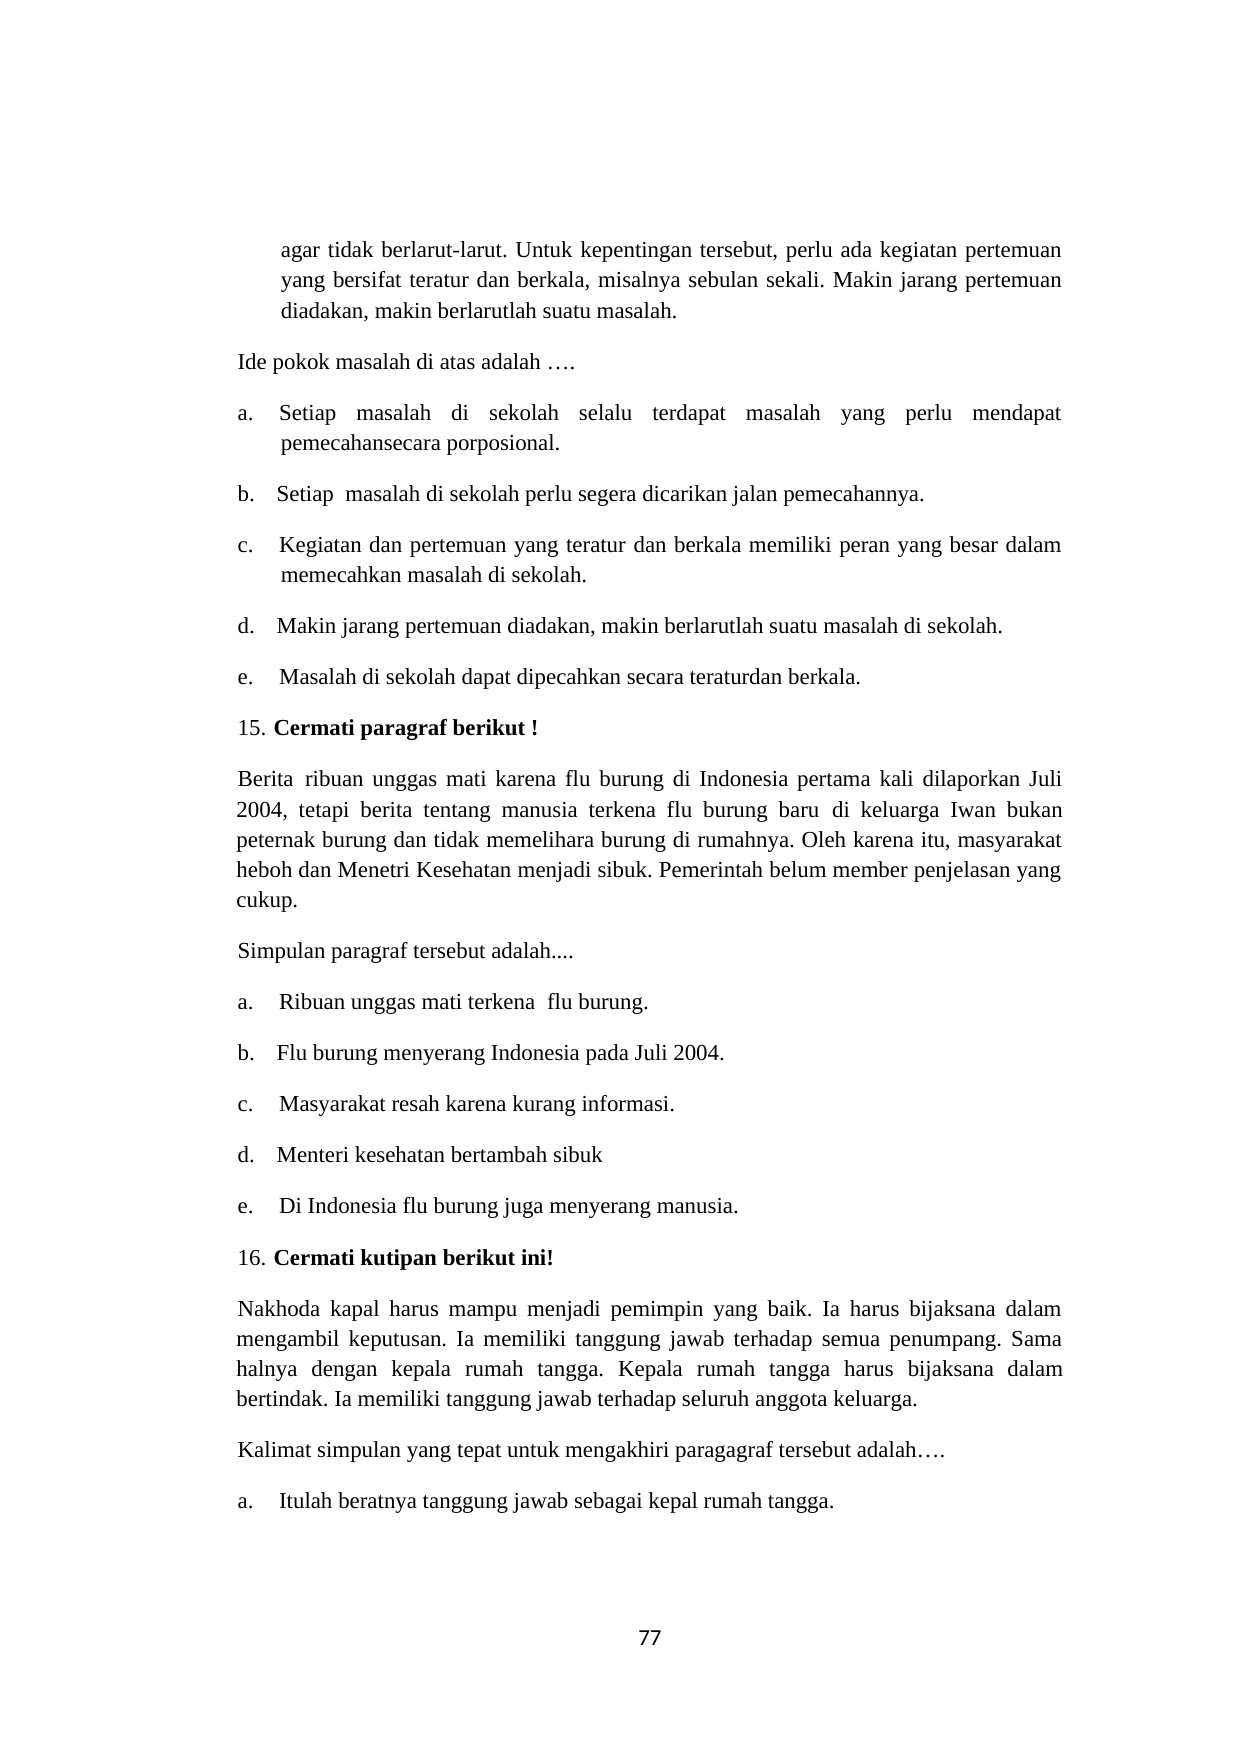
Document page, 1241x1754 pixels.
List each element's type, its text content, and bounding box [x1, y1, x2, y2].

text a. Itulah beratnya tanggung jawab sebagai kepal rumah tangga. [236, 1487, 1063, 1514]
text Kalimat simpulan yang tepat untuk mengakhiri paragagraf tersebut adalah…. [236, 1436, 1063, 1463]
text Nakhoda kapal harus mampu menjadi pemimpin yang baik. Ia harus bijaksana dalam mengambil keputusan. Ia memiliki tanggung jawab terhadap semua penumpang. Sama halnya dengan kepala rumah tangga. Kepala rumah tangga harus bijaksana dalam bertindak. Ia memiliki tanggung jawab terhadap seluruh anggota keluarga. [236, 1294, 1063, 1412]
text b. Setiap masalah di sekolah perlu segera dicarikan jalan pemecahannya. [236, 480, 1063, 506]
text c. Kegiatan dan pertemuan yang teratur dan berkala memiliki peran yang besar dalam memecahkan masalah di sekolah. [237, 531, 1063, 588]
text d. Menteri kesehatan bertambah sibuk [236, 1141, 1063, 1168]
text e. Di Indonesia flu burung juga menyerang manusia. [236, 1192, 1063, 1219]
text b. Flu burung menyerang Indonesia pada Juli 2004. [236, 1039, 1063, 1066]
text 16. Cermati kutipan berikut ini! [236, 1243, 1063, 1270]
text Simpulan paragraf tersebut adalah.... [236, 937, 1063, 964]
text a. Setiap masalah di sekolah selalu terdapat masalah yang perlu mendapat pemecahansecara porposional. [237, 399, 1063, 455]
text Berita ribuan unggas mati karena flu burung di Indonesia pertama kali dilaporkan Juli 2004, tetapi berita tentang manusia terkena flu burung baru di keluarga Iwan bukan peternak burung dan tidak memelihara burung di rumahnya. Oleh karena itu, masyarakat heboh dan Menetri Kesehatan menjadi sibuk. Pemerintah belum member penjelasan yang cukup. [236, 765, 1063, 913]
text Ide pokok masalah di atas adalah …. [236, 348, 1063, 374]
text c. Masyarakat resah karena kurang informasi. [236, 1090, 1063, 1117]
text a. Ribuan unggas mati terkena flu burung. [236, 988, 1063, 1015]
text e. Masalah di sekolah dapat dipecahkan secara teraturdan berkala. [236, 663, 1063, 690]
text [237, 236, 1063, 323]
text d. Makin jarang pertemuan diadakan, makin berlarutlah suatu masalah di sekolah. [236, 612, 1063, 639]
text 15. Cermati paragraf berikut ! [236, 714, 1063, 741]
